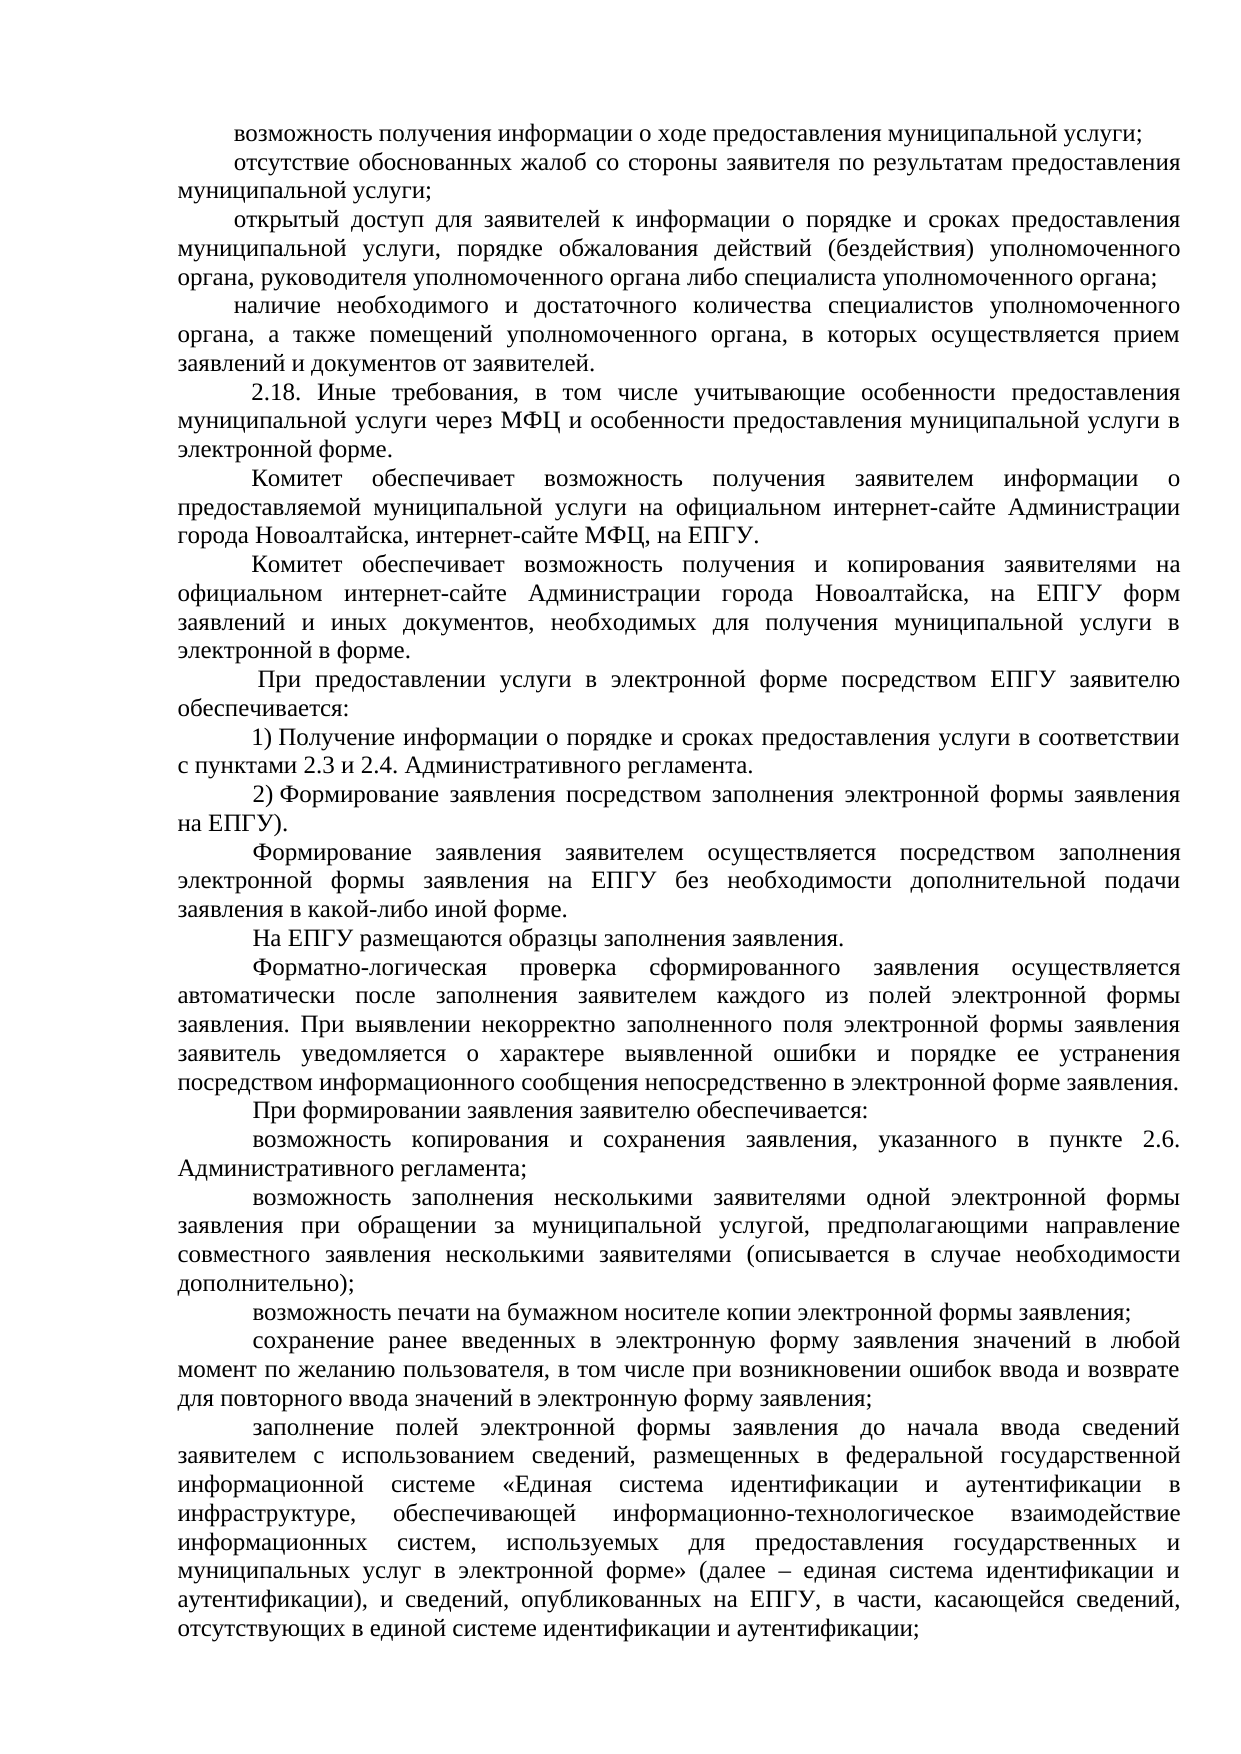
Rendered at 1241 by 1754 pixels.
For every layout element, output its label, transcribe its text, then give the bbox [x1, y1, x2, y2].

text Форматно-логическая проверка сформированного заявления осуществляется автоматически после заполнения заявителем каждого из полей электронной формы заявления. При выявлении некорректно заполненного поля электронной формы заявления заявитель уведомляется о характере выявленной ошибки и порядке ее устранения посредством информационного сообщения непосредственно в электронной форме заявления. [177, 952, 1181, 1096]
text 2.18. Иные требования, в том числе учитывающие особенности предоставления муниципальной услуги через МФЦ и особенности предоставления муниципальной услуги в электронной форме. [177, 377, 1181, 463]
text Формирование заявления заявителем осуществляется посредством заполнения электронной формы заявления на ЕПГУ без необходимости дополнительной подачи заявления в какой-либо иной форме. [177, 837, 1181, 923]
text При предоставлении услуги в электронной форме посредством ЕПГУ заявителю обеспечивается: [177, 664, 1181, 722]
text возможность получения информации о ходе предоставления муниципальной услуги; [177, 118, 1181, 147]
text сохранение ранее введенных в электронную форму заявления значений в любой момент по желанию пользователя, в том числе при возникновении ошибок ввода и возврате для повторного ввода значений в электронную форму заявления; [177, 1326, 1181, 1412]
text возможность печати на бумажном носителе копии электронной формы заявления; [177, 1297, 1181, 1326]
text При формировании заявления заявителю обеспечивается: [177, 1096, 1181, 1124]
text 1) Получение информации о порядке и сроках предоставления услуги в соответствии с пунктами 2.3 и 2.4. Административного регламента. [177, 722, 1181, 779]
text наличие необходимого и достаточного количества специалистов уполномоченного органа, а также помещений уполномоченного органа, в которых осуществляется прием заявлений и документов от заявителей. [177, 291, 1181, 377]
text открытый доступ для заявителей к информации о порядке и сроках предоставления муниципальной услуги, порядке обжалования действий (бездействия) уполномоченного органа, руководителя уполномоченного органа либо специалиста уполномоченного органа; [177, 204, 1181, 291]
text Комитет обеспечивает возможность получения и копирования заявителями на официальном интернет-сайте Администрации города Новоалтайска, на ЕПГУ форм заявлений и иных документов, необходимых для получения муниципальной услуги в электронной в форме. [177, 549, 1181, 664]
text 2) Формирование заявления посредством заполнения электронной формы заявления на ЕПГУ). [177, 779, 1181, 837]
text отсутствие обоснованных жалоб со стороны заявителя по результатам предоставления муниципальной услуги; [177, 147, 1181, 204]
text На ЕПГУ размещаются образцы заполнения заявления. [177, 923, 1181, 952]
text возможность заполнения несколькими заявителями одной электронной формы заявления при обращении за муниципальной услугой, предполагающими направление совместного заявления несколькими заявителями (описывается в случае необходимости дополнительно); [177, 1182, 1181, 1297]
text Комитет обеспечивает возможность получения заявителем информации о предоставляемой муниципальной услуги на официальном интернет-сайте Администрации города Новоалтайска, интернет-сайте МФЦ, на ЕПГУ. [177, 463, 1181, 549]
text заполнение полей электронной формы заявления до начала ввода сведений заявителем с использованием сведений, размещенных в федеральной государственной информационной системе «Единая система идентификации и аутентификации в инфраструктуре, обеспечивающей информационно-технологическое взаимодействие информационных систем, используемых для предоставления государственных и муниципальных услуг в электронной форме» (далее – единая система идентификации и аутентификации), и сведений, опубликованных на ЕПГУ, в части, касающейся сведений, отсутствующих в единой системе идентификации и аутентификации; [177, 1412, 1181, 1642]
text возможность копирования и сохранения заявления, указанного в пункте 2.6. Административного регламента; [177, 1124, 1181, 1182]
